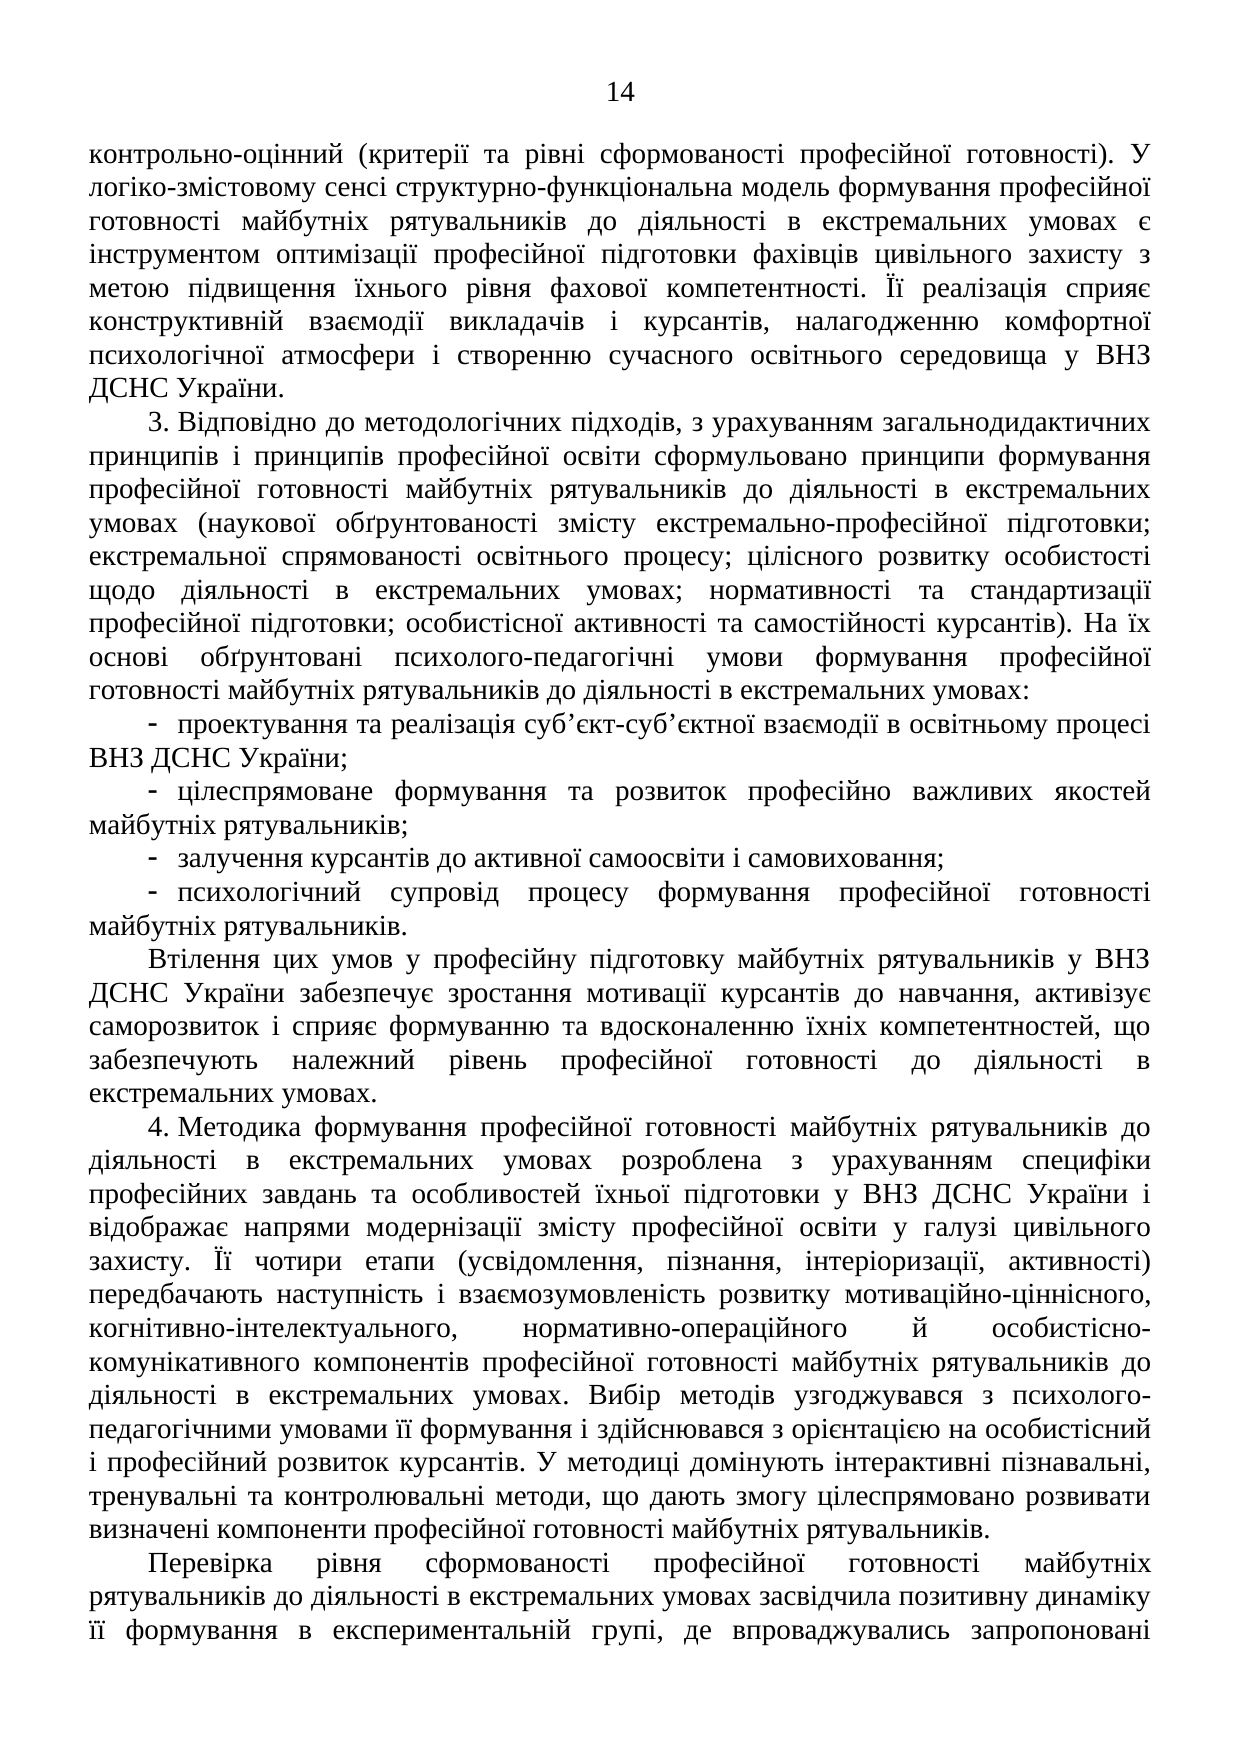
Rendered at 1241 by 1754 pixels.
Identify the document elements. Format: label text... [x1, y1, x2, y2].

list Методика формування професійної готовності майбутніх рятувальників до діяльності в екстремальних умовах розроблена з урахуванням специфіки професійних завдань та особливостей їхньої підготовки у ВНЗ ДСНС України і відображає напрями модернізації змісту професійної освіти у галузі цивільного захисту. Її чотири етапи (усвідомлення, пізнання, інтеріоризації, активності) передбачають наступність і взаємозумовленість розвитку мотиваційно-ціннісного, когнітивно-інтелектуального, нормативно-операційного й особистісно-комунікативного компонентів професійної готовності майбутніх рятувальників до діяльності в екстремальних умовах. Вибір методів узгоджувався з психолого-педагогічними умовами її формування і здійснювався з орієнтацією на особистісний і професійний розвиток курсантів. У методиці домінують інтерактивні пізнавальні, тренувальні та контролювальні методи, що дають змогу цілеспрямовано розвивати визначені компоненти професійної готовності майбутніх рятувальників. [89, 1109, 1152, 1545]
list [89, 136, 1152, 404]
list цілеспрямоване формування та розвиток професійно важливих якостей майбутніх рятувальників; [89, 773, 1152, 840]
list проектування та реалізація суб’єкт-суб’єктної взаємодії в освітньому процесі ВНЗ ДСНС України; [89, 706, 1152, 773]
list психологічний супровід процесу формування професійної готовності майбутніх рятувальників. [89, 874, 1152, 941]
list Втілення цих умов у професійну підготовку майбутніх рятувальників у ВНЗ ДСНС України забезпечує зростання мотивації курсантів до навчання, активізує саморозвиток і сприяє формуванню та вдосконаленню їхніх компетентностей, що забезпечують належний рівень професійної готовності до діяльності в екстремальних умовах. [89, 941, 1152, 1109]
list Відповідно до методологічних підходів, з урахуванням загальнодидактичних принципів і принципів професійної освіти сформульовано принципи формування професійної готовності майбутніх рятувальників до діяльності в екстремальних умовах (наукової обґрунтованості змісту екстремально-професійної підготовки; екстремальної спрямованості освітнього процесу; цілісного розвитку особистості щодо діяльності в екстремальних умовах; нормативності та стандартизації професійної підготовки; особистісної активності та самостійності курсантів). На їх основі обґрунтовані психолого-педагогічні умови формування професійної готовності майбутніх рятувальників до діяльності в екстремальних умовах: [89, 404, 1152, 706]
list залучення курсантів до активної самоосвіти і самовиховання; [89, 840, 1152, 874]
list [89, 1545, 1152, 1646]
